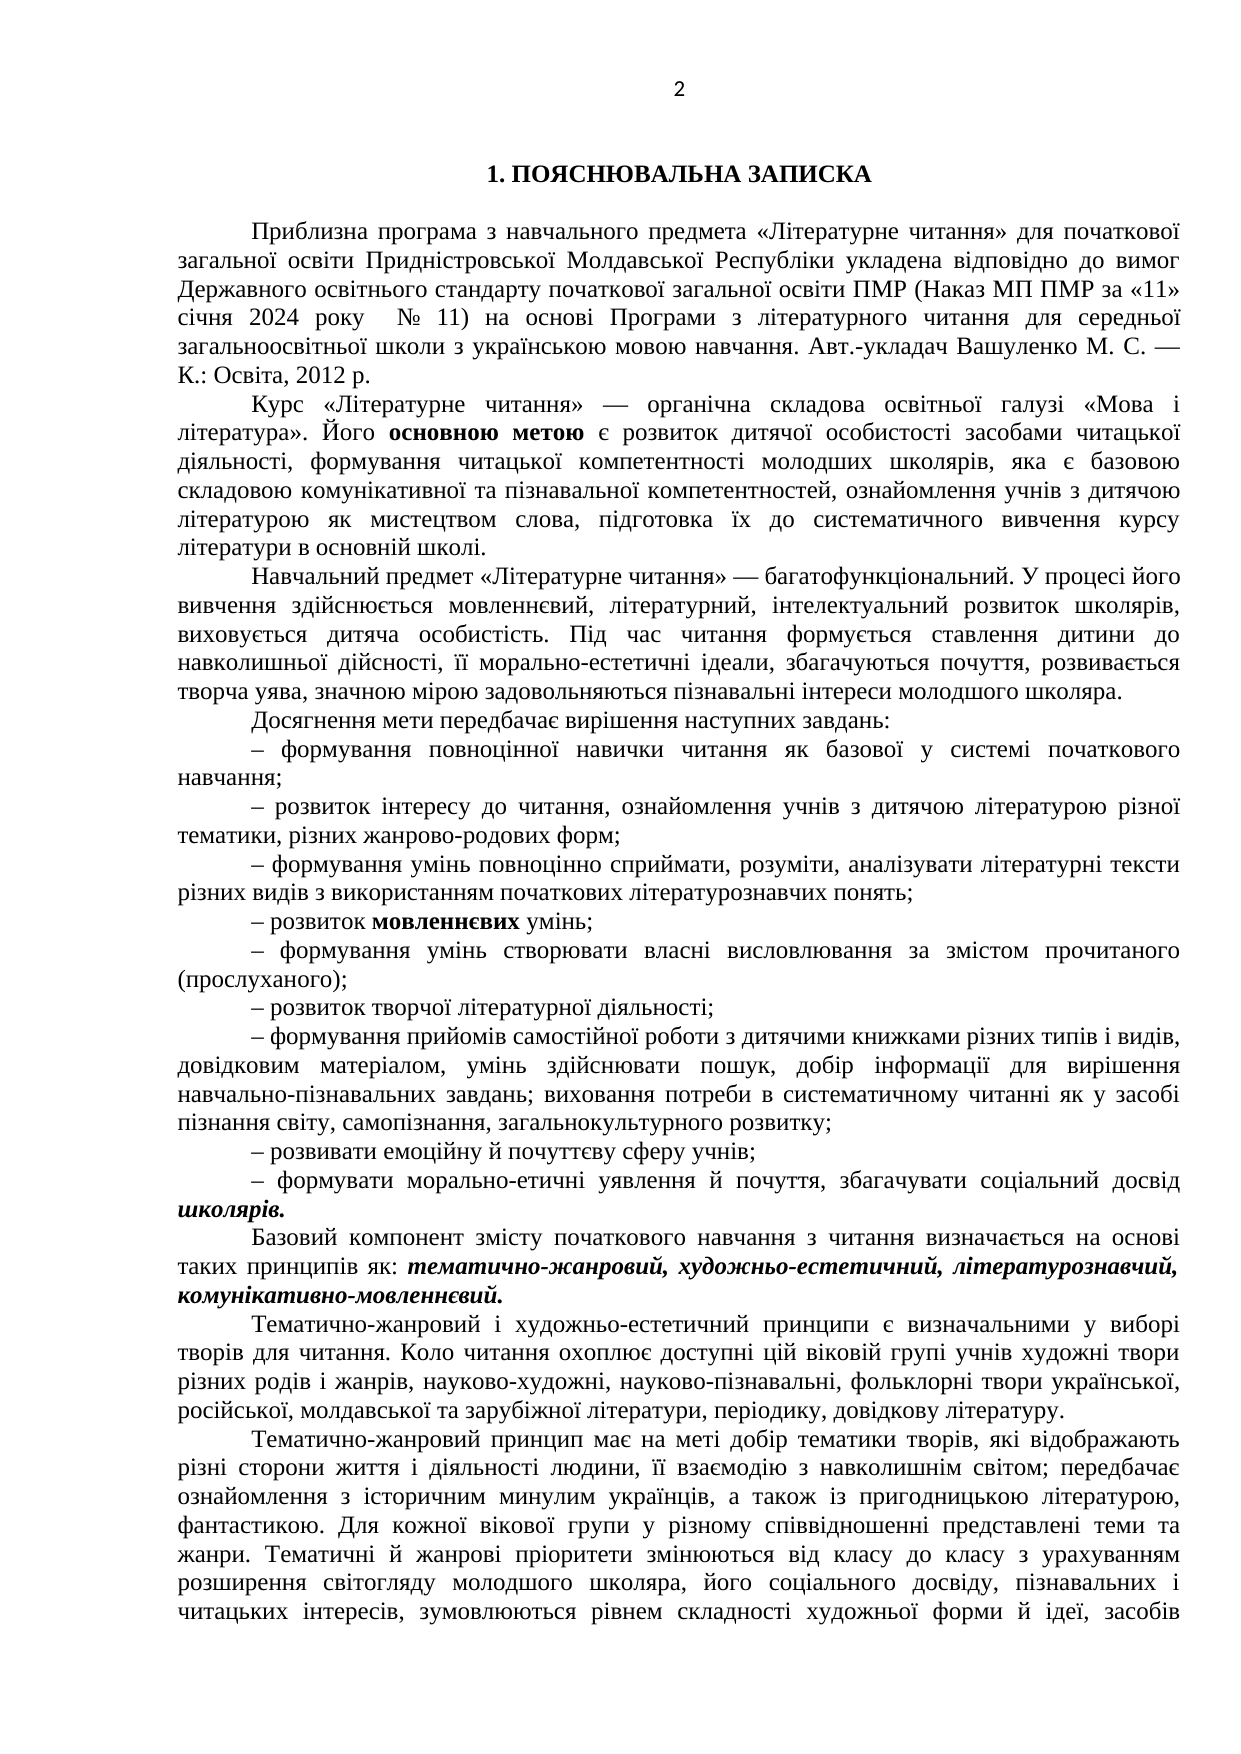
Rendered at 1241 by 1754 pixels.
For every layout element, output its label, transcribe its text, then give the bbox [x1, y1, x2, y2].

text – формування умінь створювати власні висловлювання за змістом прочитаного (прослуханого); [177, 935, 1181, 992]
text – формування умінь повноцінно сприймати, розуміти, аналізувати літературні тексти різних видів з використанням початкових літературознавчих понять; [177, 849, 1181, 906]
text – розвиток творчої літературної діяльності; [177, 992, 1181, 1021]
text Базовий компонент змісту початкового навчання з читання визначається на основі таких принципів як: тематично-жанровий, художньо-естетичний, літературознавчий, комунікативно-мовленнєвий. [177, 1222, 1181, 1309]
text Приблизна програма з навчального предмета «Літературне читання» для початкової загальної освіти Придністровської Молдавської Республіки укладена відповідно до вимог Державного освітнього стандарту початкової загальної освіти ПМР (Наказ МП ПМР за «11» сiчня 2024 року № 11) на основі Програми з літературного читання для середньої загальноосвітньої школи з українською мовою навчання. Авт.-укладач Вашуленко М. С. — К.: Освіта, 2012 р. [177, 216, 1181, 389]
text – розвивати емоційну й почуттєву сферу учнів; [177, 1136, 1181, 1165]
text – розвиток інтересу до читання, ознайомлення учнів з дитячою літературою різної тематики, різних жанрово-родових форм; [177, 791, 1181, 849]
text – формування повноцінної навички читання як базової у системі початкового навчання; [177, 734, 1181, 791]
text – розвиток мовленнєвих умінь; [177, 906, 1181, 935]
text Досягнення мети передбачає вирішення наступних завдань: [177, 705, 1181, 734]
text – формування прийомів самостійної роботи з дитячими книжками різних типів і видів, довідковим матеріалом, умінь здійснювати пошук, добір інформації для вирішення навчально-пізнавальних завдань; виховання потреби в систематичному читанні як у засобі пізнання світу, самопізнання, загальнокультурного розвитку; [177, 1021, 1181, 1136]
text Курс «Літературне читання» — органічна складова освітньої галузі «Мова і література». Його основною метою є розвиток дитячої особистості засобами читацької діяльності, формування читацької компетентності молодших школярів, яка є базовою складовою комунікативної та пізнавальної компетентностей, ознайомлення учнів з дитячою літературою як мистецтвом слова, підготовка їх до систематичного вивчення курсу літератури в основній школі. [177, 389, 1181, 561]
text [177, 1424, 1181, 1625]
text Тематично-жанровий і художньо-естетичний принципи є визначальними у виборі творів для читання. Коло читання охоплює доступні цій віковій групі учнів художні твори різних родів і жанрів, науково-художні, науково-пізнавальні, фольклорні твори української, російської, молдавської та зарубіжної літератури, періодику, довідкову літературу. [177, 1309, 1181, 1424]
list 1. ПОЯСНЮВАЛЬНА ЗАПИСКА [177, 159, 1181, 187]
text – формувати морально-етичні уявлення й почуття, збагачувати соціальний досвід школярів. [177, 1165, 1181, 1222]
text Навчальний предмет «Літературне читання» — багатофункціональний. У процесі його вивчення здійснюється мовленнєвий, літературний, інтелектуальний розвиток школярів, виховується дитяча особистість. Під час читання формується ставлення дитини до навколишньої дійсності, її морально-естетичні ідеали, збагачуються почуття, розвивається творча уява, значною мірою задовольняються пізнавальні інтереси молодшого школяра. [177, 561, 1181, 705]
